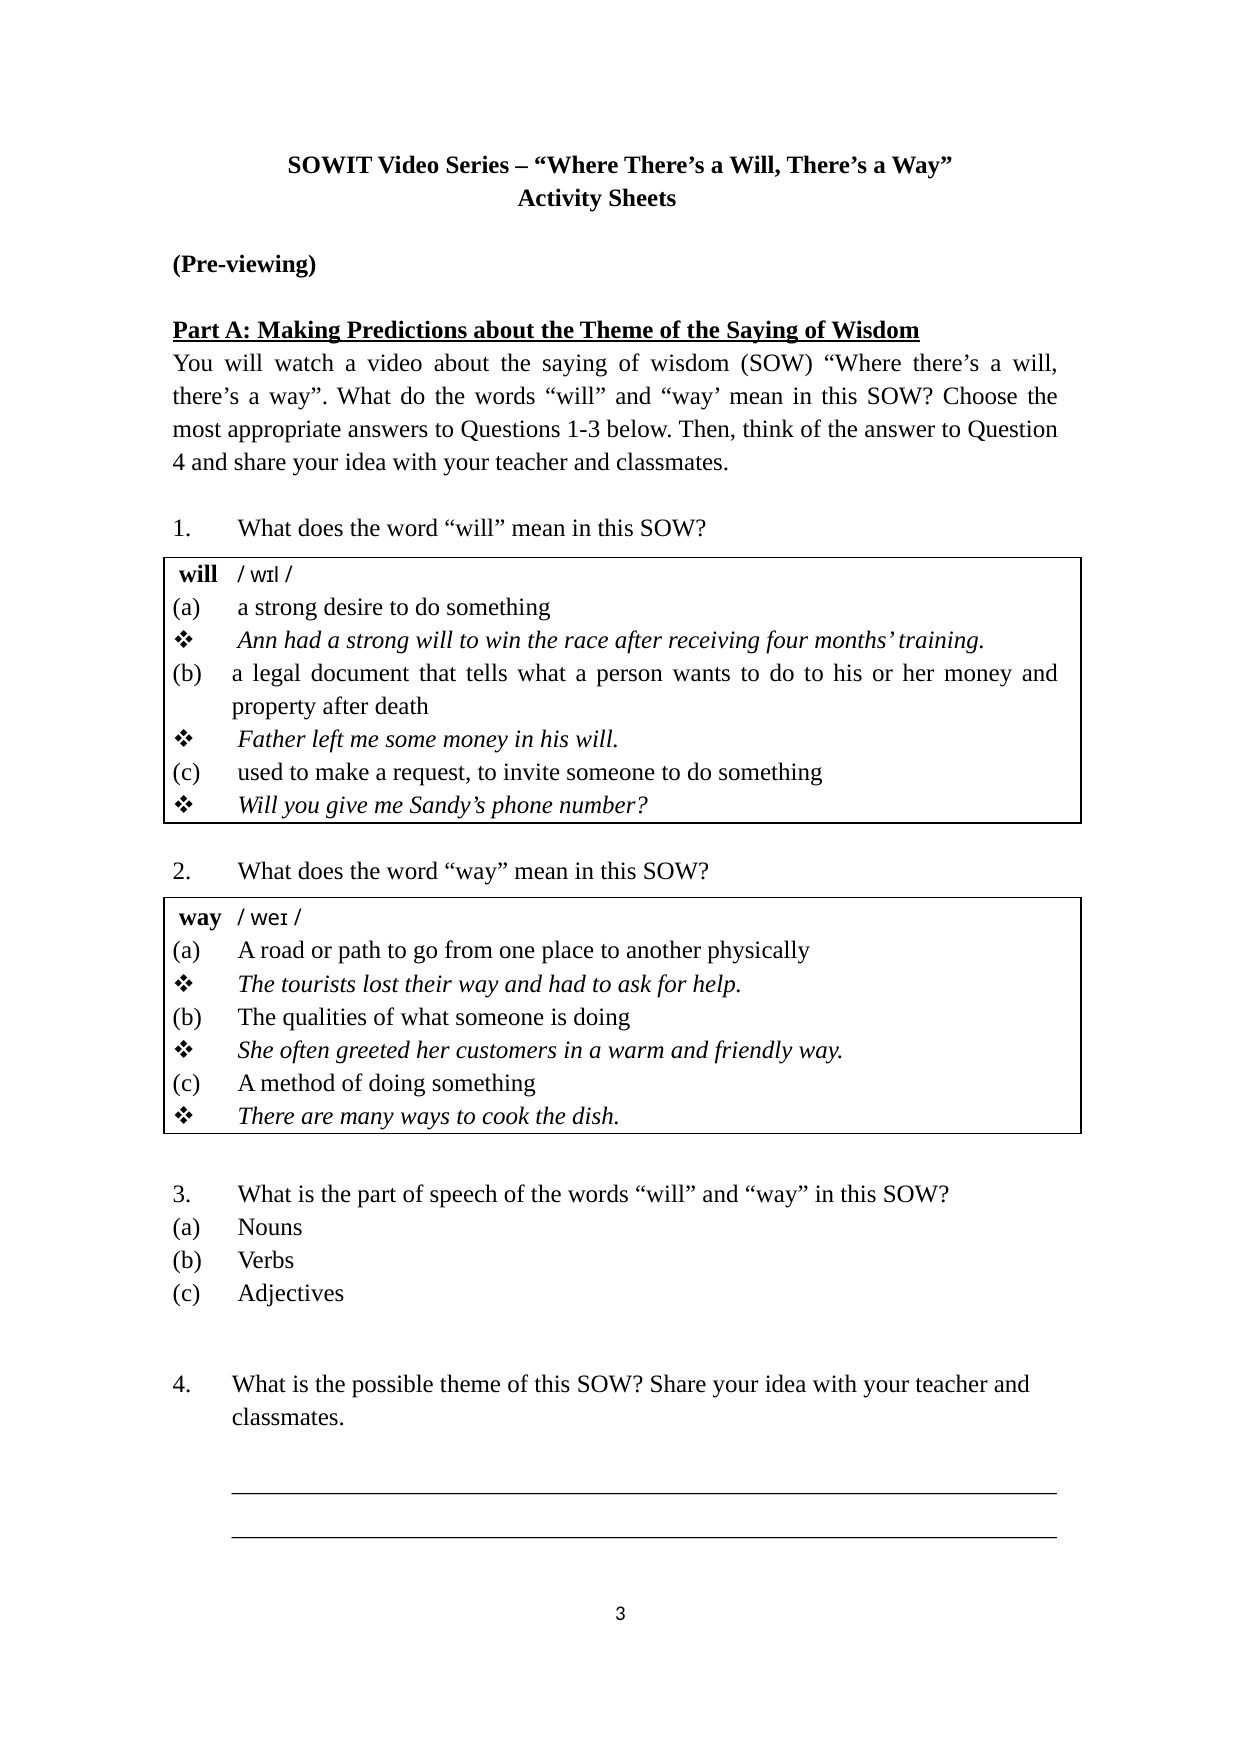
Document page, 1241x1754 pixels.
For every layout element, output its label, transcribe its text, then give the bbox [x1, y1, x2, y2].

list A road or path to go from one place to another physically [172, 936, 1058, 964]
list She often greeted her customers in a warm and friendly way. [172, 1035, 1058, 1063]
text You will watch a video about the saying of wisdom (SOW) “Where there’s a will, there’s a way”. What do the words “will” and “way’ mean in this SOW? Choose the most appropriate answers to Questions 1-3 below. Then, think of the answer to Question 4 and share your idea with your teacher and classmates. [172, 348, 1058, 476]
text Part A: Making Predictions about the Theme of the Saying of Wisdom [172, 315, 1058, 344]
list What is the part of speech of the words “will” and “way” in this SOW? [172, 1179, 1058, 1208]
list Will you give me Sandy’s phone number? [172, 790, 1058, 819]
list What is the possible theme of this SOW? Share your idea with your teacher and classmates. [172, 1369, 1058, 1431]
list used to make a request, to invite someone to do something [172, 757, 1058, 786]
list Adjectives [172, 1278, 1058, 1307]
list __________________________________________________________________ [232, 1512, 1058, 1540]
text will / wɪl / [172, 559, 1058, 587]
list __________________________________________________________________ [172, 1468, 1058, 1497]
list A method of doing something [172, 1068, 1058, 1096]
list What does the word “will” mean in this SOW? [172, 513, 1058, 542]
list What does the word “way” mean in this SOW? [172, 856, 1058, 885]
text (Pre-viewing) [172, 249, 1058, 278]
list Father left me some money in his will. [172, 724, 1058, 753]
list The qualities of what someone is doing [172, 1002, 1058, 1030]
text way / weɪ / [172, 901, 1058, 931]
list a strong desire to do something [172, 592, 1058, 621]
text Activity Sheets [140, 183, 1053, 212]
list a legal document that tells what a person wants to do to his or her money and property after death [172, 658, 1058, 719]
list Ann had a strong will to win the race after receiving four months’ training. [172, 625, 1058, 653]
text SOWIT Video Series – “Where There’s a Will, There’s a Way” [187, 150, 1053, 179]
list Verbs [172, 1245, 1058, 1274]
list Nouns [172, 1212, 1058, 1241]
list There are many ways to cook the dish. [172, 1101, 1058, 1129]
list The tourists lost their way and had to ask for help. [172, 969, 1058, 997]
